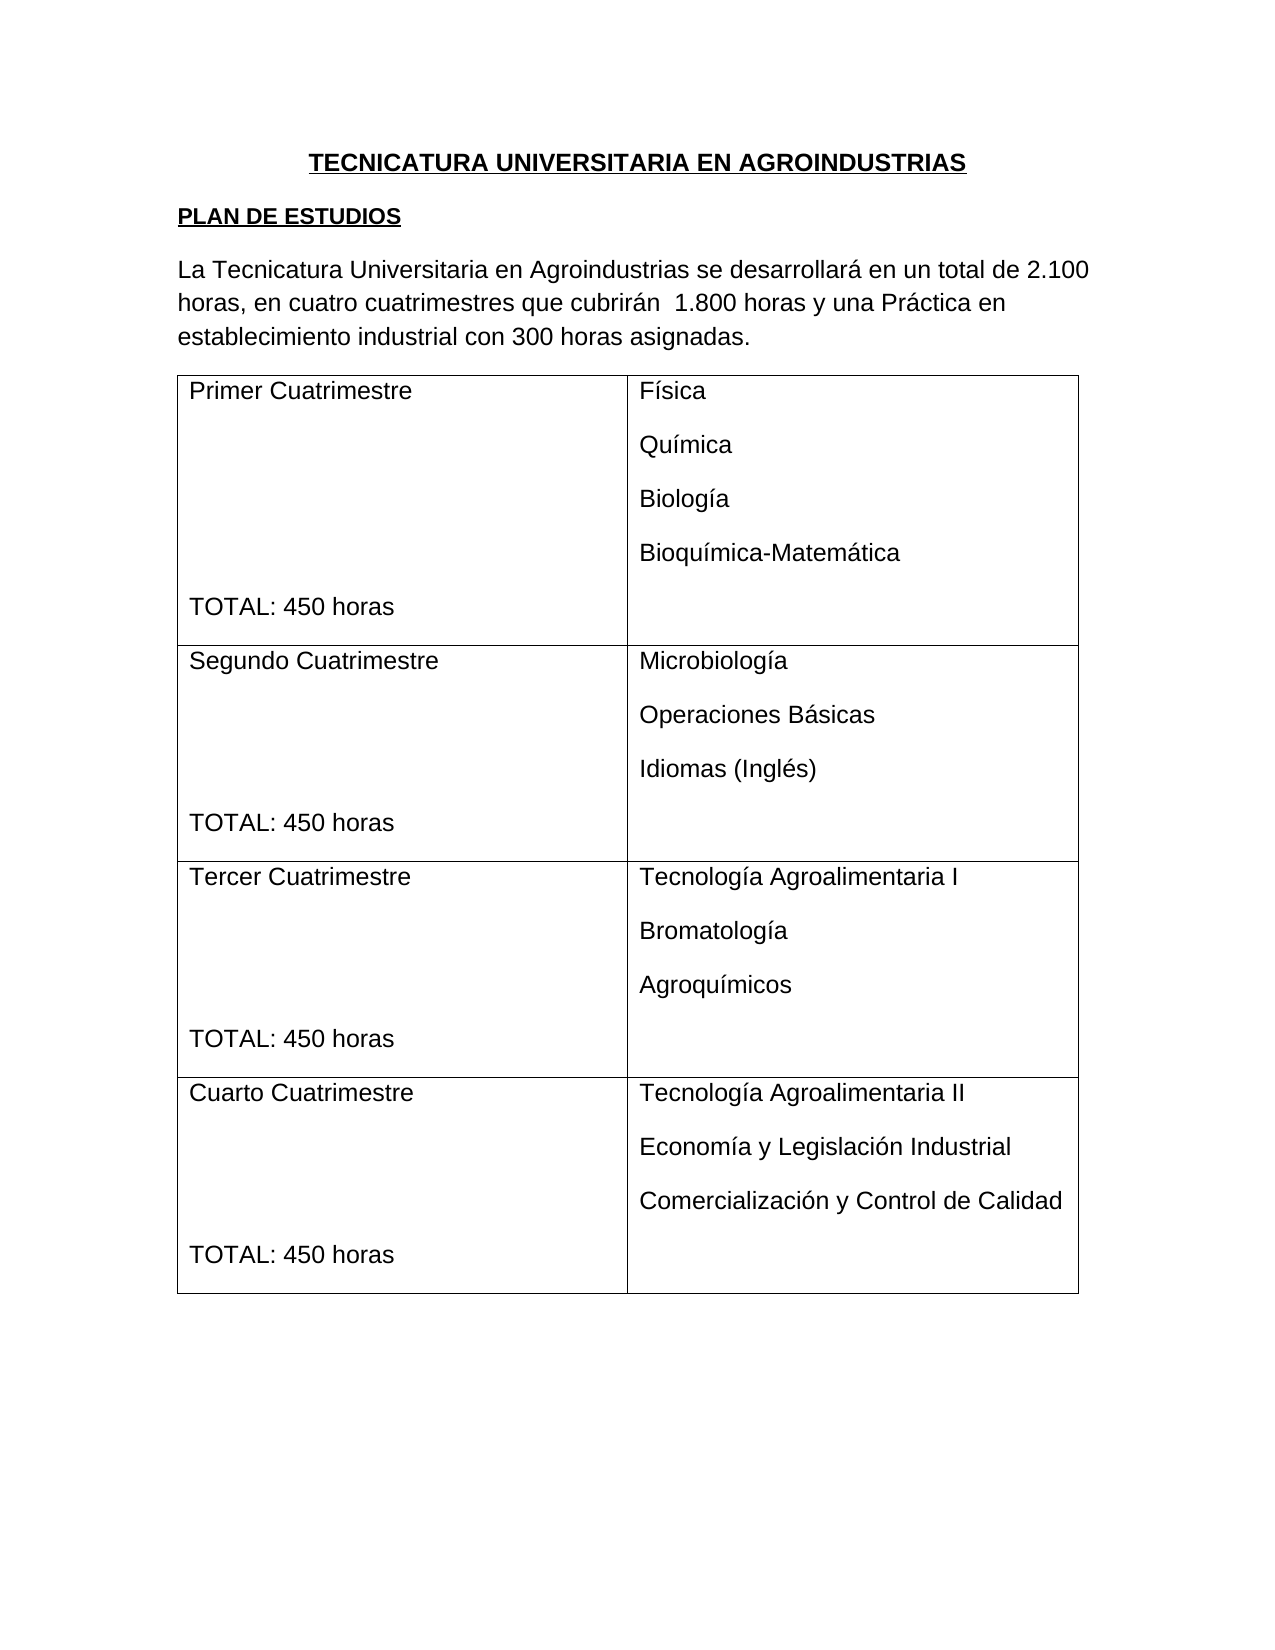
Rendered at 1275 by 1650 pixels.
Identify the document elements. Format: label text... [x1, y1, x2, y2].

table_cell Tecnología Agroalimentaria II Economía y Legislación Industrial Comercialización y Control de Calidad [628, 1078, 1078, 1293]
table_cell Segundo Cuatrimestre TOTAL: 450 horas [178, 646, 627, 861]
table_cell Cuarto Cuatrimestre TOTAL: 450 horas [178, 1078, 627, 1293]
text TECNICATURA UNIVERSITARIA EN AGROINDUSTRIAS [177, 148, 1098, 176]
table_cell Microbiología Operaciones Básicas Idiomas (Inglés) [628, 646, 1078, 861]
table_header Física Química Biología Bioquímica-Matemática [628, 376, 1078, 645]
text PLAN DE ESTUDIOS [177, 203, 1098, 229]
text La Tecnicatura Universitaria en Agroindustrias se desarrollará en un total de 2.100 horas, en cuatro cuatrimestres que cubrirán 1.800 horas y una Práctica en establecimiento industrial con 300 horas asignadas. [177, 255, 1098, 350]
table_cell Tecnología Agroalimentaria I Bromatología Agroquímicos [628, 862, 1078, 1077]
table_header Primer Cuatrimestre TOTAL: 450 horas [178, 376, 627, 645]
table_cell Tercer Cuatrimestre TOTAL: 450 horas [178, 862, 627, 1077]
